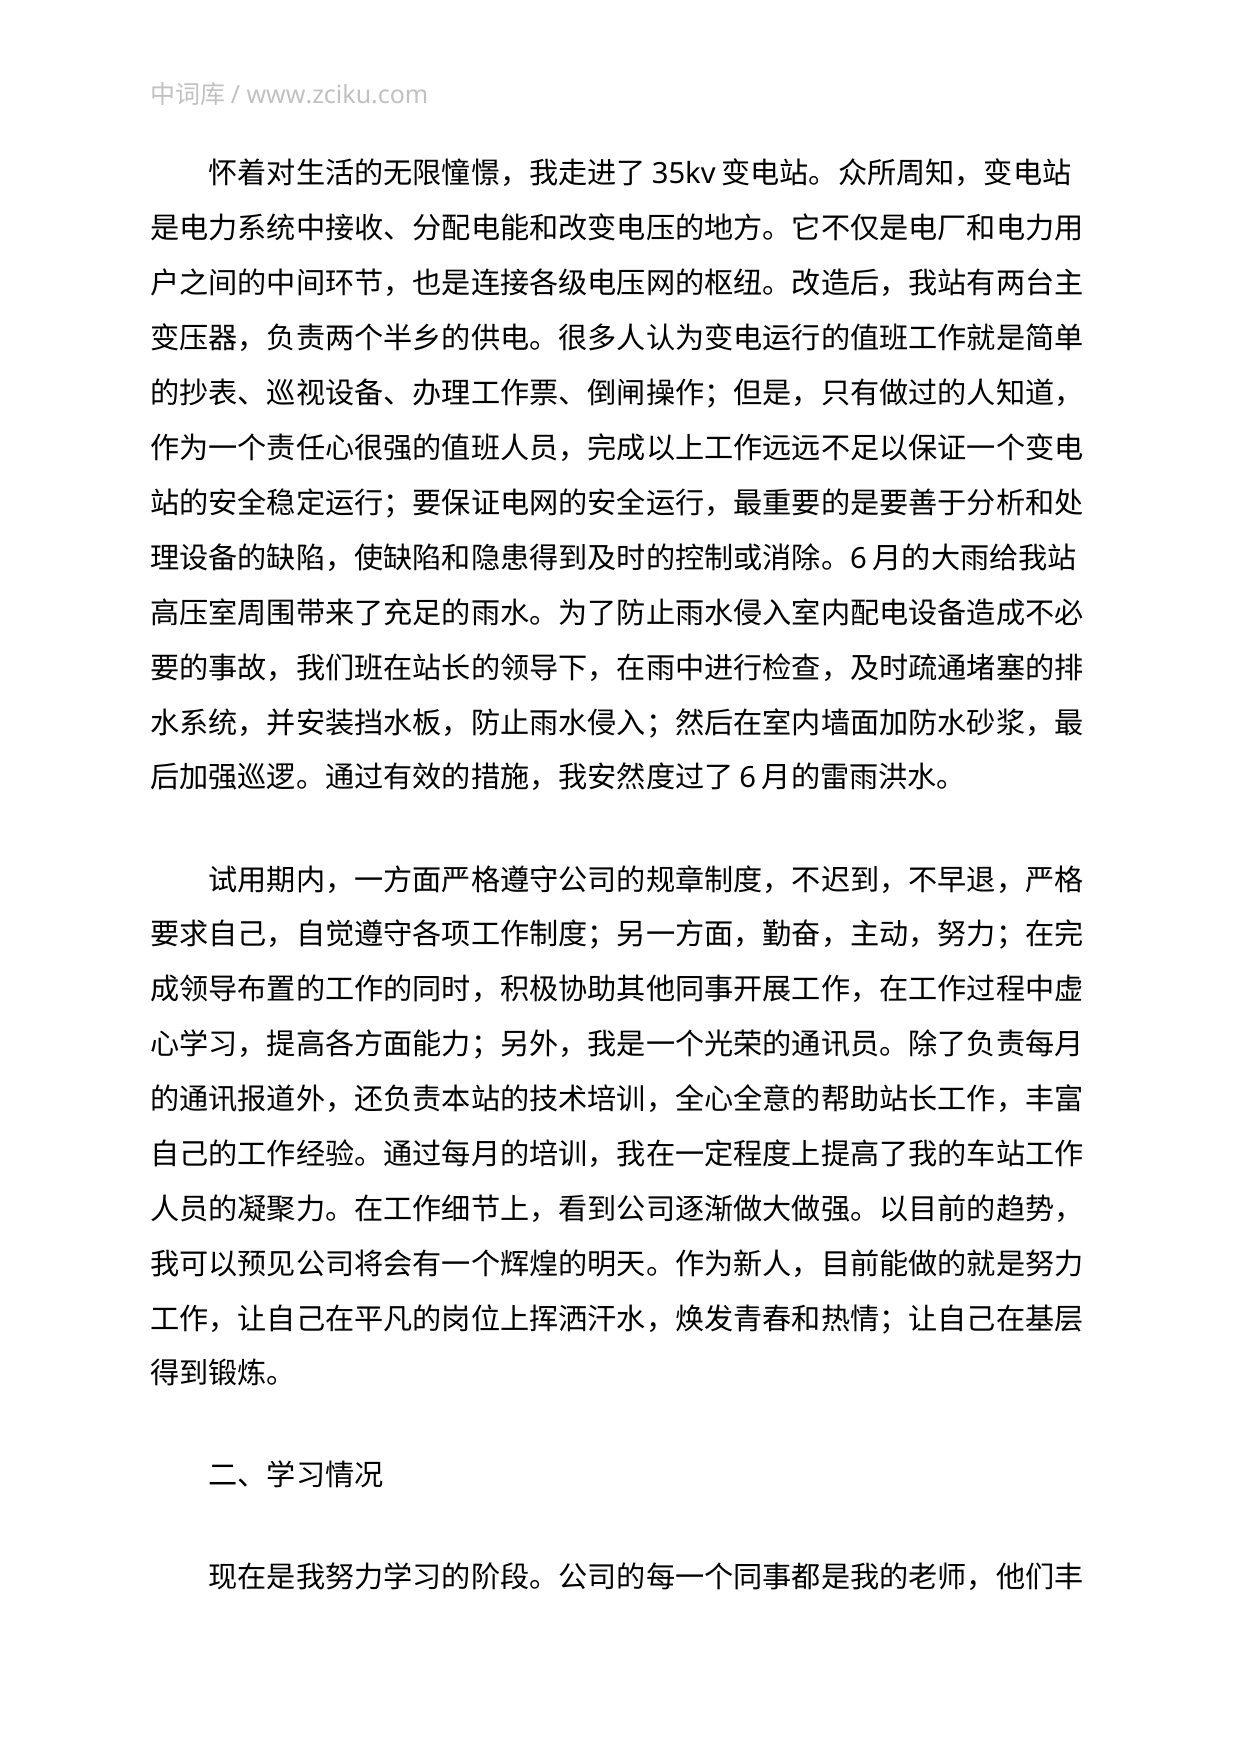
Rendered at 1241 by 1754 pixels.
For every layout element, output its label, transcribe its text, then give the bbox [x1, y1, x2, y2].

text 二、学习情况 [150, 1452, 1090, 1494]
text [150, 1554, 1090, 1596]
text 试用期内，一方面严格遵守公司的规章制度，不迟到，不早退，严格要求自己，自觉遵守各项工作制度；另一方面，勤奋，主动，努力；在完成领导布置的工作的同时，积极协助其他同事开展工作，在工作过程中虚心学习，提高各方面能力；另外，我是一个光荣的通讯员。除了负责每月的通讯报道外，还负责本站的技术培训，全心全意的帮助站长工作，丰富自己的工作经验。通过每月的培训，我在一定程度上提高了我的车站工作人员的凝聚力。在工作细节上，看到公司逐渐做大做强。以目前的趋势，我可以预见公司将会有一个辉煌的明天。作为新人，目前能做的就是努力工作，让自己在平凡的岗位上挥洒汗水，焕发青春和热情；让自己在基层得到锻炼。 [150, 856, 1090, 1392]
text 怀着对生活的无限憧憬，我走进了35kv变电站。众所周知，变电站是电力系统中接收、分配电能和改变电压的地方。它不仅是电厂和电力用户之间的中间环节，也是连接各级电压网的枢纽。改造后，我站有两台主变压器，负责两个半乡的供电。很多人认为变电运行的值班工作就是简单的抄表、巡视设备、办理工作票、倒闸操作；但是，只有做过的人知道，作为一个责任心很强的值班人员，完成以上工作远远不足以保证一个变电站的安全稳定运行；要保证电网的安全运行，最重要的是要善于分析和处理设备的缺陷，使缺陷和隐患得到及时的控制或消除。6月的大雨给我站高压室周围带来了充足的雨水。为了防止雨水侵入室内配电设备造成不必要的事故，我们班在站长的领导下，在雨中进行检查，及时疏通堵塞的排水系统，并安装挡水板，防止雨水侵入；然后在室内墙面加防水砂浆，最后加强巡逻。通过有效的措施，我安然度过了6月的雷雨洪水。 [150, 150, 1090, 796]
